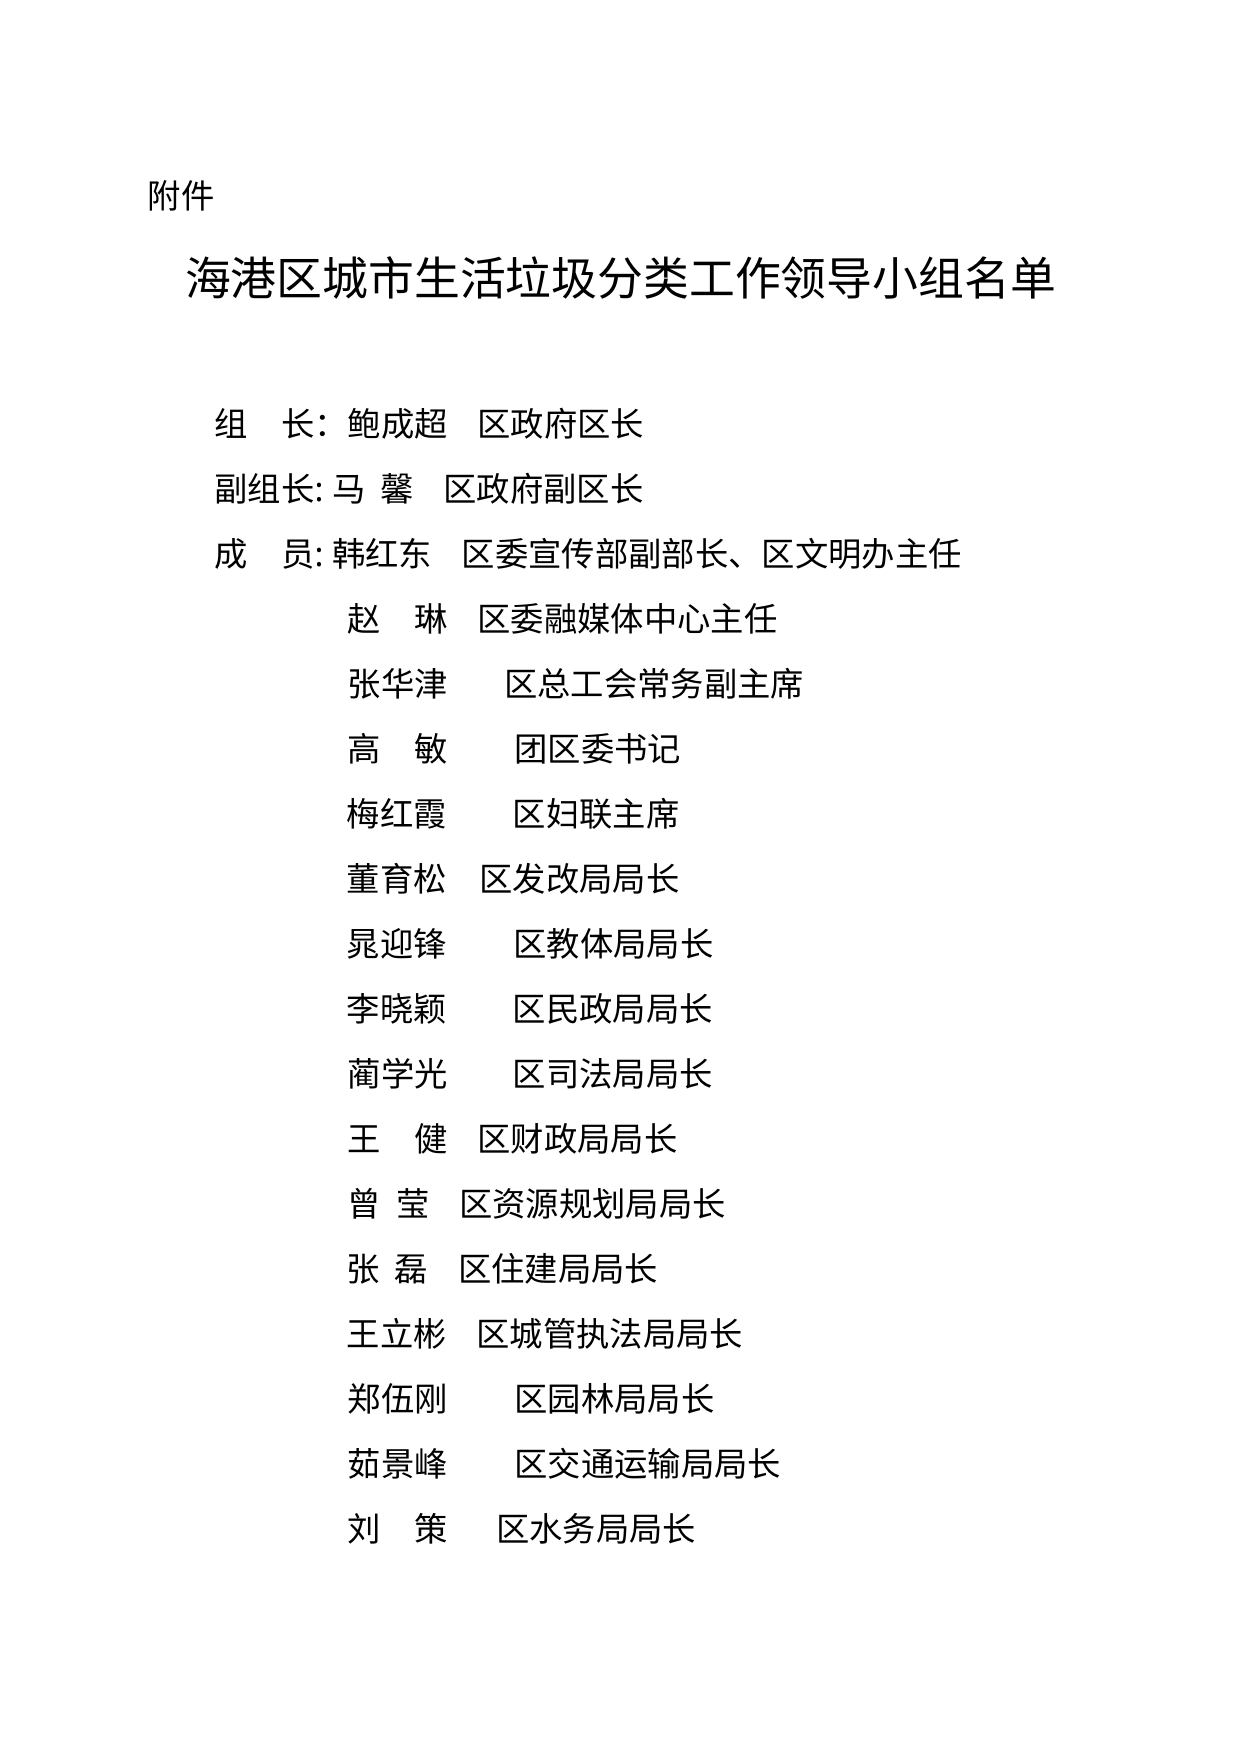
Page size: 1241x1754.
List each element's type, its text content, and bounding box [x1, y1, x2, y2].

text 曾 莹 区资源规划局局长 [148, 1169, 1077, 1234]
text 蔺学光 区司法局局长 [148, 1039, 1077, 1104]
text 刘 策 区水务局局长 [148, 1494, 1077, 1559]
text 王立彬 区城管执法局局长 [148, 1299, 1077, 1364]
text 赵 琳 区委融媒体中心主任 [148, 584, 1093, 649]
text 李晓颖 区民政局局长 [148, 974, 1077, 1039]
text 附件 [148, 162, 1093, 227]
text 副组长: 马 馨 区政府副区长 [148, 454, 1093, 519]
text 董育松 区发改局局长 [148, 844, 1077, 909]
text 王 健 区财政局局长 [148, 1104, 1077, 1169]
text 晁迎锋 区教体局局长 [148, 909, 1077, 974]
text 高 敏 团区委书记 [148, 714, 1077, 779]
text 茹景峰 区交通运输局局长 [148, 1429, 1077, 1494]
text 组 长：鲍成超 区政府区长 [148, 389, 1093, 454]
text 梅红霞 区妇联主席 [148, 779, 1077, 844]
text 郑伍刚 区园林局局长 [148, 1364, 1077, 1429]
text 成 员: 韩红东 区委宣传部副部长、区文明办主任 [148, 519, 1093, 584]
text 张华津 区总工会常务副主席 [148, 649, 1077, 714]
text 张 磊 区住建局局长 [148, 1234, 1077, 1299]
text 海港区城市生活垃圾分类工作领导小组名单 [148, 227, 1093, 324]
